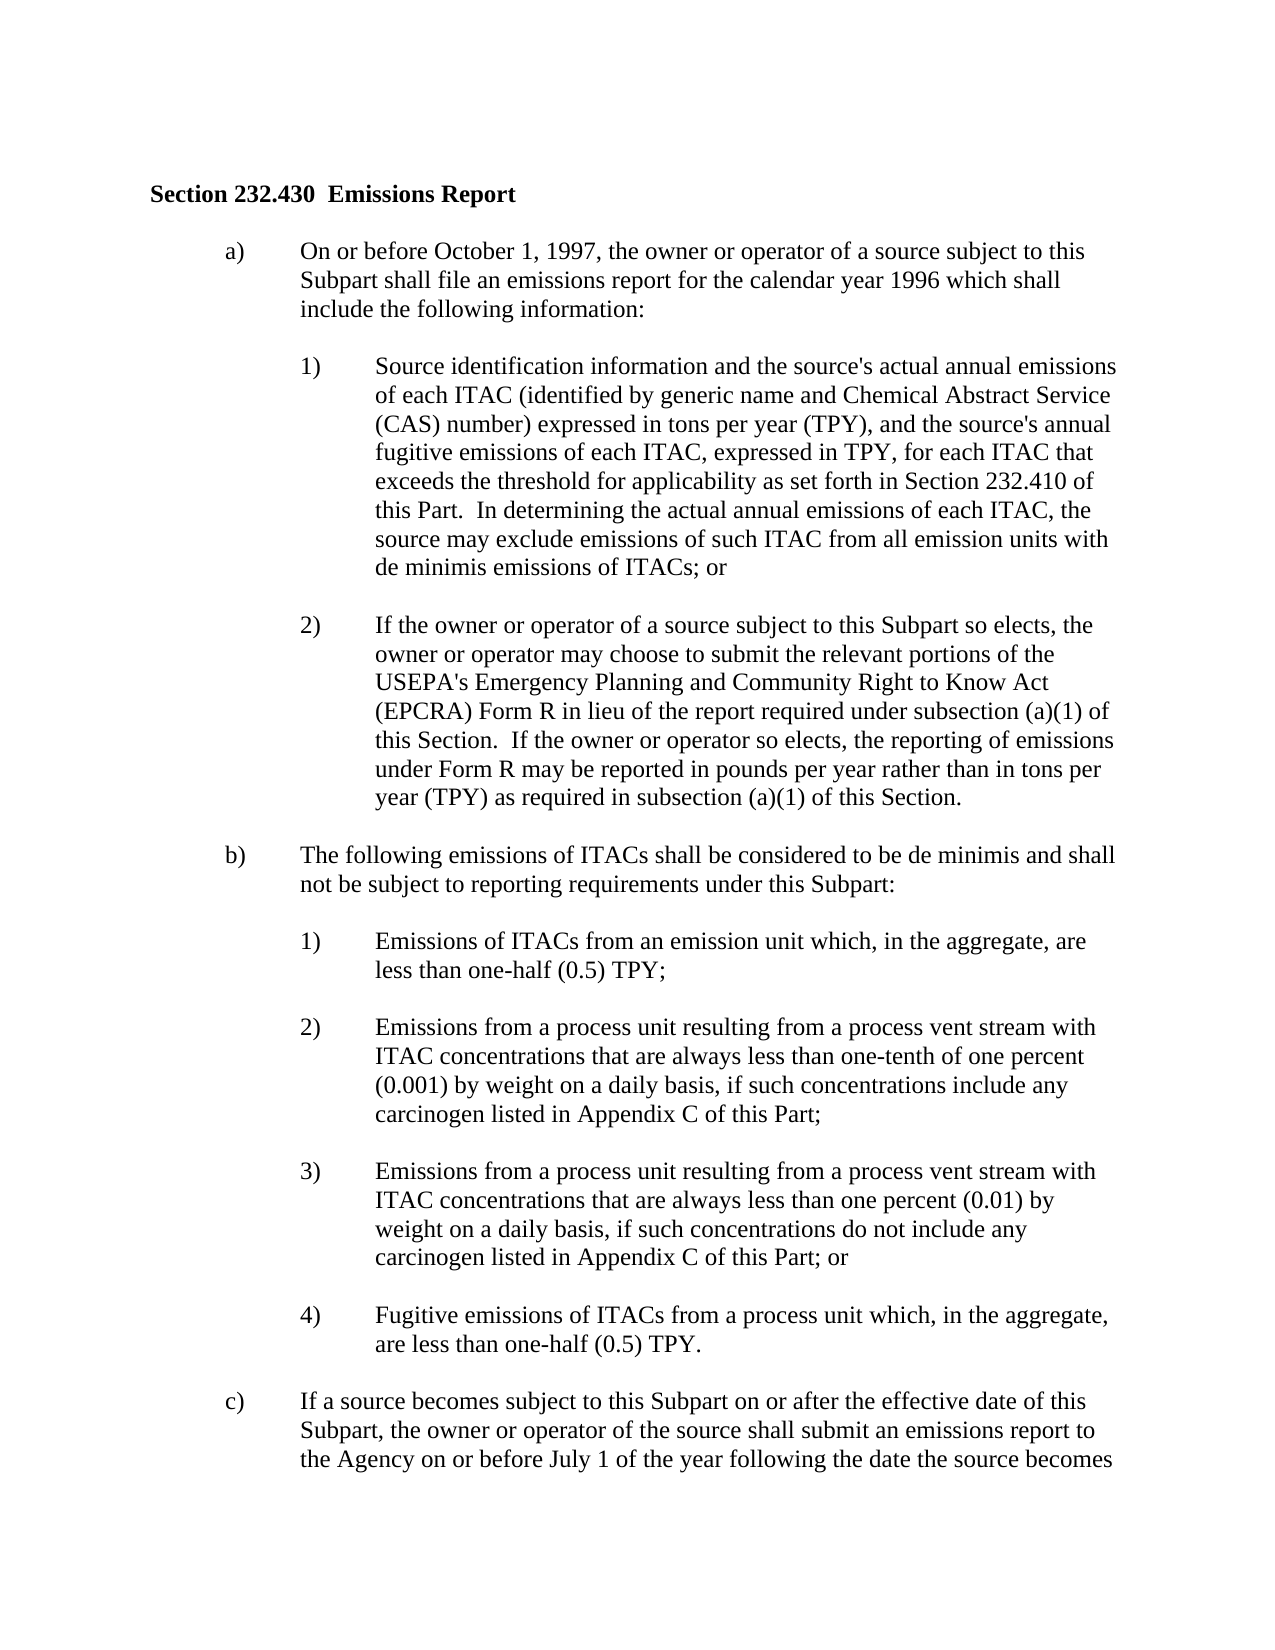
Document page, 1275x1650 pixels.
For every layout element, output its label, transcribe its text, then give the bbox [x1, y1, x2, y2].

text 4) Fugitive emissions of ITACs from a process unit which, in the aggregate, are less than one-half (0.5) TPY. [300, 1300, 1125, 1357]
text a) On or before October 1, 1997, the owner or operator of a source subject to this Subpart shall file an emissions report for the calendar year 1996 which shall include the following information: [225, 236, 1125, 322]
text 2) Emissions from a process unit resulting from a process vent stream with ITAC concentrations that are always less than one-tenth of one percent (0.001) by weight on a daily basis, if such concentrations include any carcinogen listed in Appendix C of this Part; [300, 1012, 1125, 1127]
text 1) Source identification information and the source's actual annual emissions of each ITAC (identified by generic name and Chemical Abstract Service (CAS) number) expressed in tons per year (TPY), and the source's annual fugitive emissions of each ITAC, expressed in TPY, for each ITAC that exceeds the threshold for applicability as set forth in Section 232.410 of this Part. In determining the actual annual emissions of each ITAC, the source may exclude emissions of such ITAC from all emission units with de minimis emissions of ITACs; or [300, 351, 1125, 581]
text 1) Emissions of ITACs from an emission unit which, in the aggregate, are less than one-half (0.5) TPY; [300, 926, 1125, 984]
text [225, 1386, 1125, 1472]
text 2) If the owner or operator of a source subject to this Subpart so elects, the owner or operator may choose to submit the relevant portions of the USEPA's Emergency Planning and Community Right to Know Act (EPCRA) Form R in lieu of the report required under subsection (a)(1) of this Section. If the owner or operator so elects, the reporting of emissions under Form R may be reported in pounds per year rather than in tons per year (TPY) as required in subsection (a)(1) of this Section. [300, 610, 1125, 811]
text b) The following emissions of ITACs shall be considered to be de minimis and shall not be subject to reporting requirements under this Subpart: [225, 840, 1125, 897]
text Section 232.430 Emissions Report [150, 179, 1125, 207]
text 3) Emissions from a process unit resulting from a process vent stream with ITAC concentrations that are always less than one percent (0.01) by weight on a daily basis, if such concentrations do not include any carcinogen listed in Appendix C of this Part; or [300, 1156, 1125, 1271]
